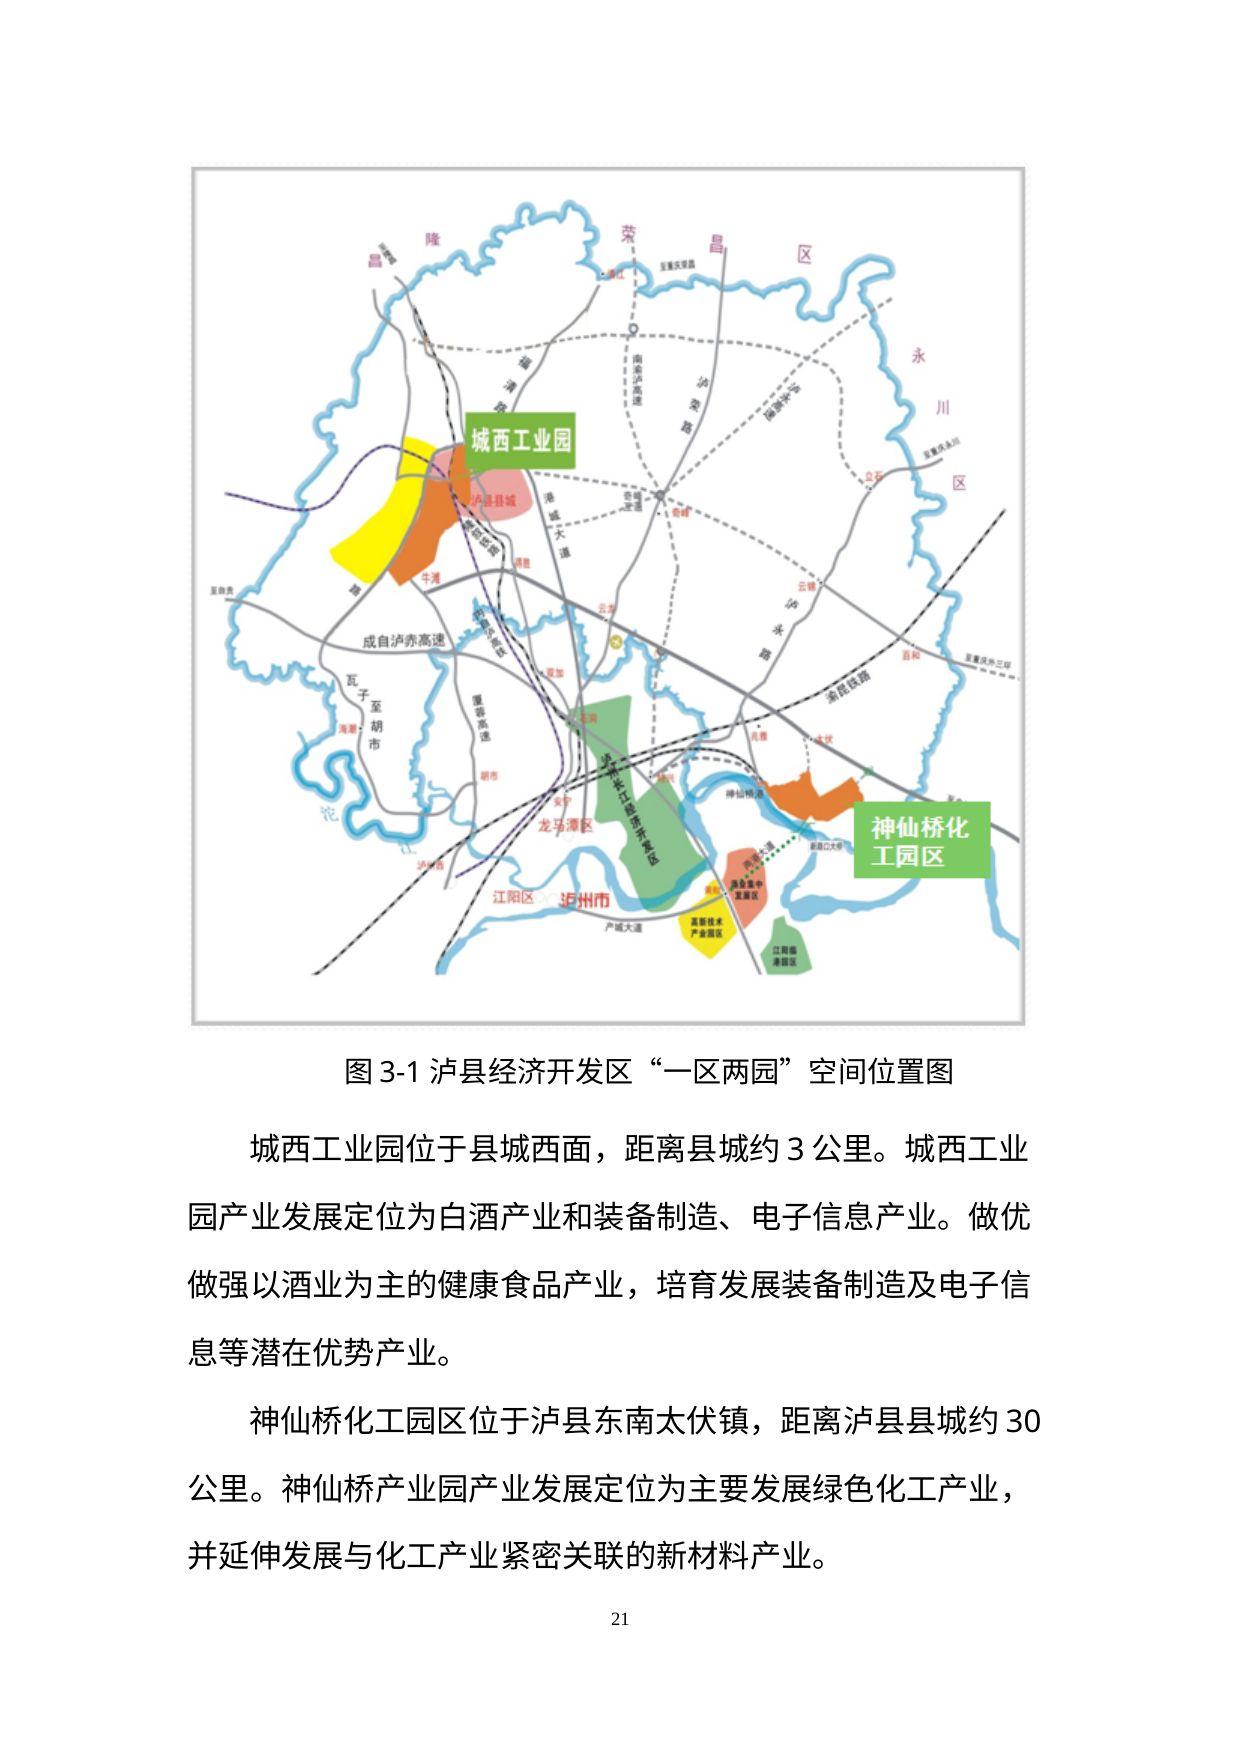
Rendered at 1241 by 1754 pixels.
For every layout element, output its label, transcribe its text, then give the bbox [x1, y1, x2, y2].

text 神仙桥化工园区位于泸县东南太伏镇，距离泸县县城约30公里。神仙桥产业园产业发展定位为主要发展绿色化工产业，并延伸发展与化工产业紧密关联的新材料产业。 [187, 1396, 1053, 1577]
picture [187, 162, 1030, 1032]
text 城西工业园位于县城西面，距离县城约3公里。城西工业园产业发展定位为白酒产业和装备制造、电子信息产业。做优做强以酒业为主的健康食品产业，培育发展装备制造及电子信息等潜在优势产业。 [187, 1124, 1053, 1373]
text 图3-1 泸县经济开发区“一区两园”空间位置图 [187, 1048, 1053, 1091]
